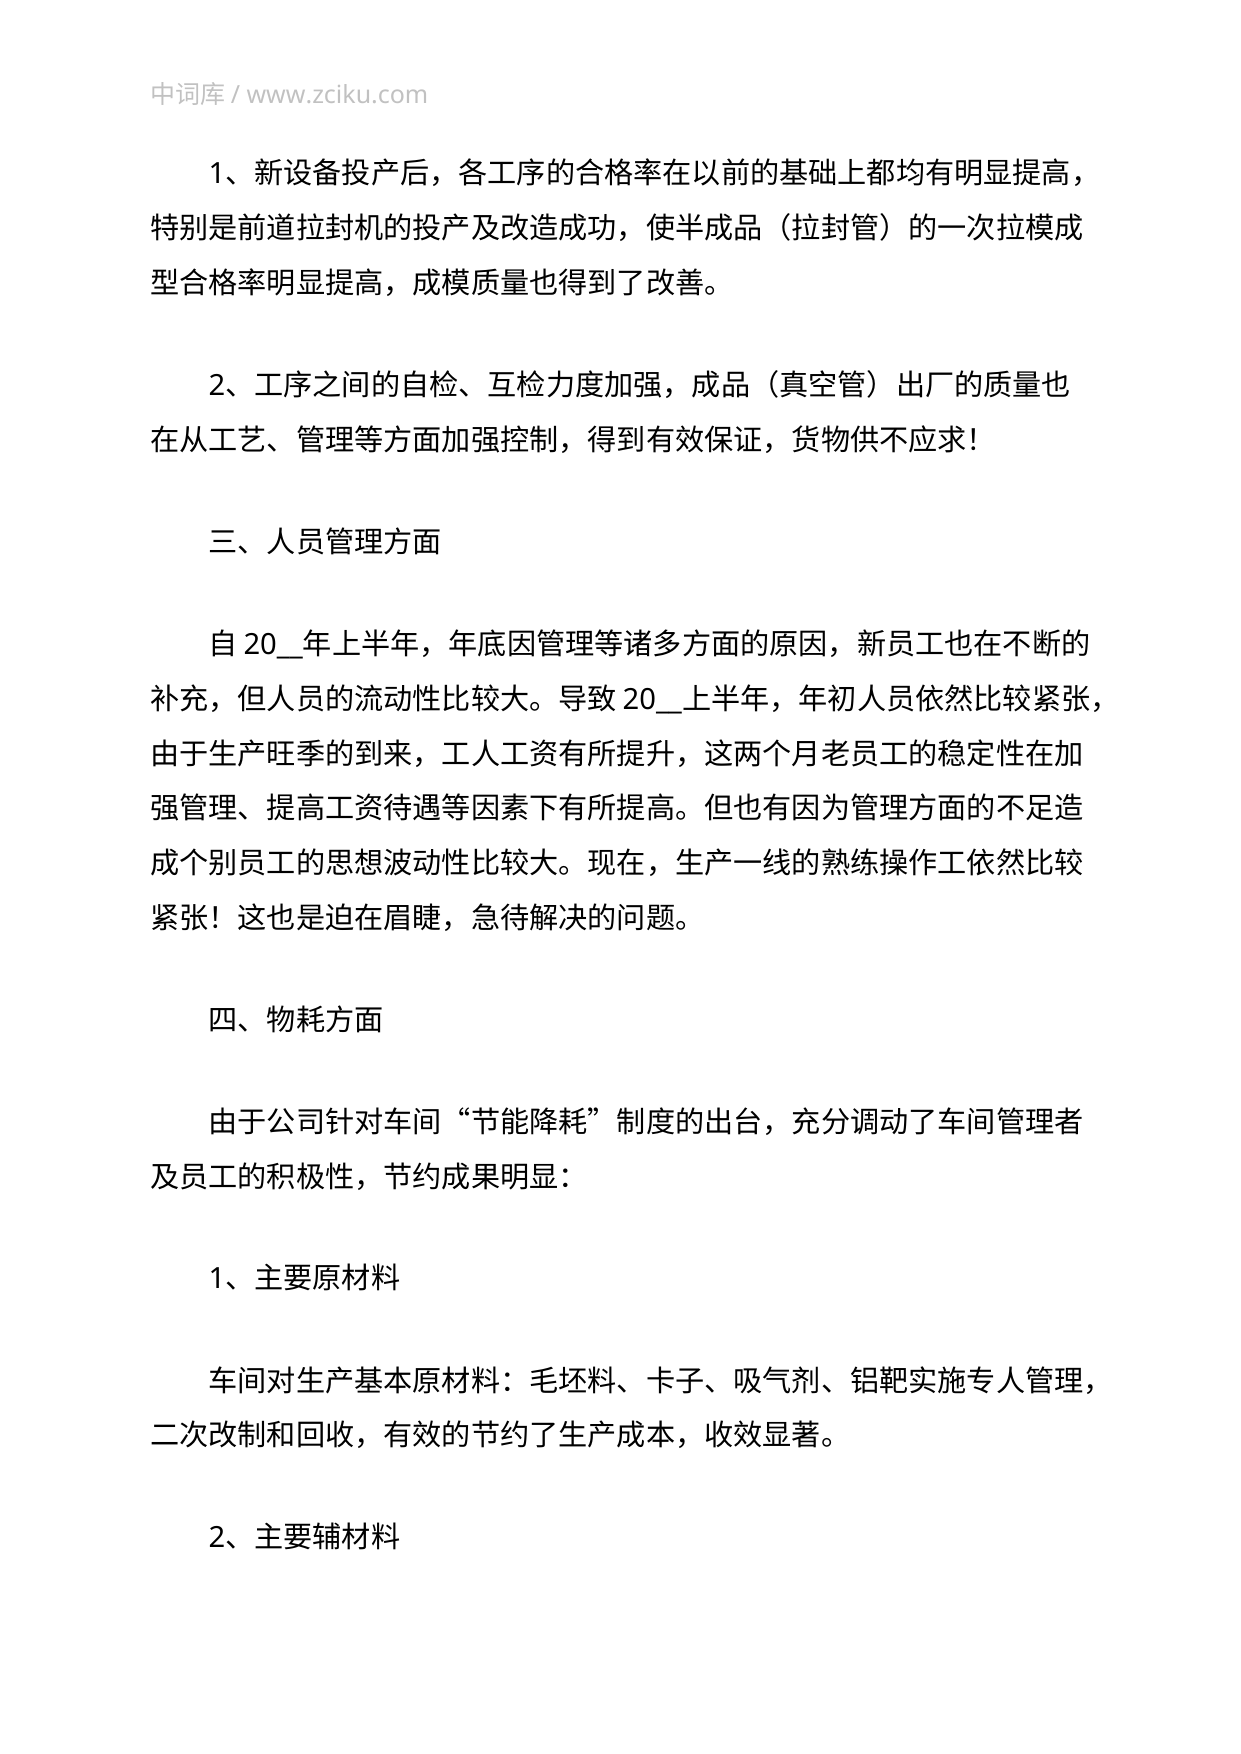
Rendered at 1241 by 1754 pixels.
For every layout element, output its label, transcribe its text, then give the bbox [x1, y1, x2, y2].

text 三、人员管理方面 [150, 518, 1090, 561]
text 四、物耗方面 [150, 997, 1090, 1039]
text 2、工序之间的自检、互检力度加强，成品（真空管）出厂的质量也在从工艺、管理等方面加强控制，得到有效保证，货物供不应求！ [150, 362, 1090, 459]
text 2、主要辅材料 [150, 1514, 1090, 1556]
text 1、主要原材料 [150, 1255, 1090, 1297]
text 车间对生产基本原材料：毛坯料、卡子、吸气剂、铝靶实施专人管理，二次改制和回收，有效的节约了生产成本，收效显著。 [150, 1357, 1090, 1454]
text 1、新设备投产后，各工序的合格率在以前的基础上都均有明显提高，特别是前道拉封机的投产及改造成功，使半成品（拉封管）的一次拉模成型合格率明显提高，成模质量也得到了改善。 [150, 150, 1090, 302]
text 由于公司针对车间“节能降耗”制度的出台，充分调动了车间管理者及员工的积极性，节约成果明显： [150, 1098, 1090, 1196]
text 自20__年上半年，年底因管理等诸多方面的原因，新员工也在不断的补充，但人员的流动性比较大。导致20__上半年，年初人员依然比较紧张，由于生产旺季的到来，工人工资有所提升，这两个月老员工的稳定性在加强管理、提高工资待遇等因素下有所提高。但也有因为管理方面的不足造成个别员工的思想波动性比较大。现在，生产一线的熟练操作工依然比较紧张！这也是迫在眉睫，急待解决的问题。 [150, 620, 1090, 937]
